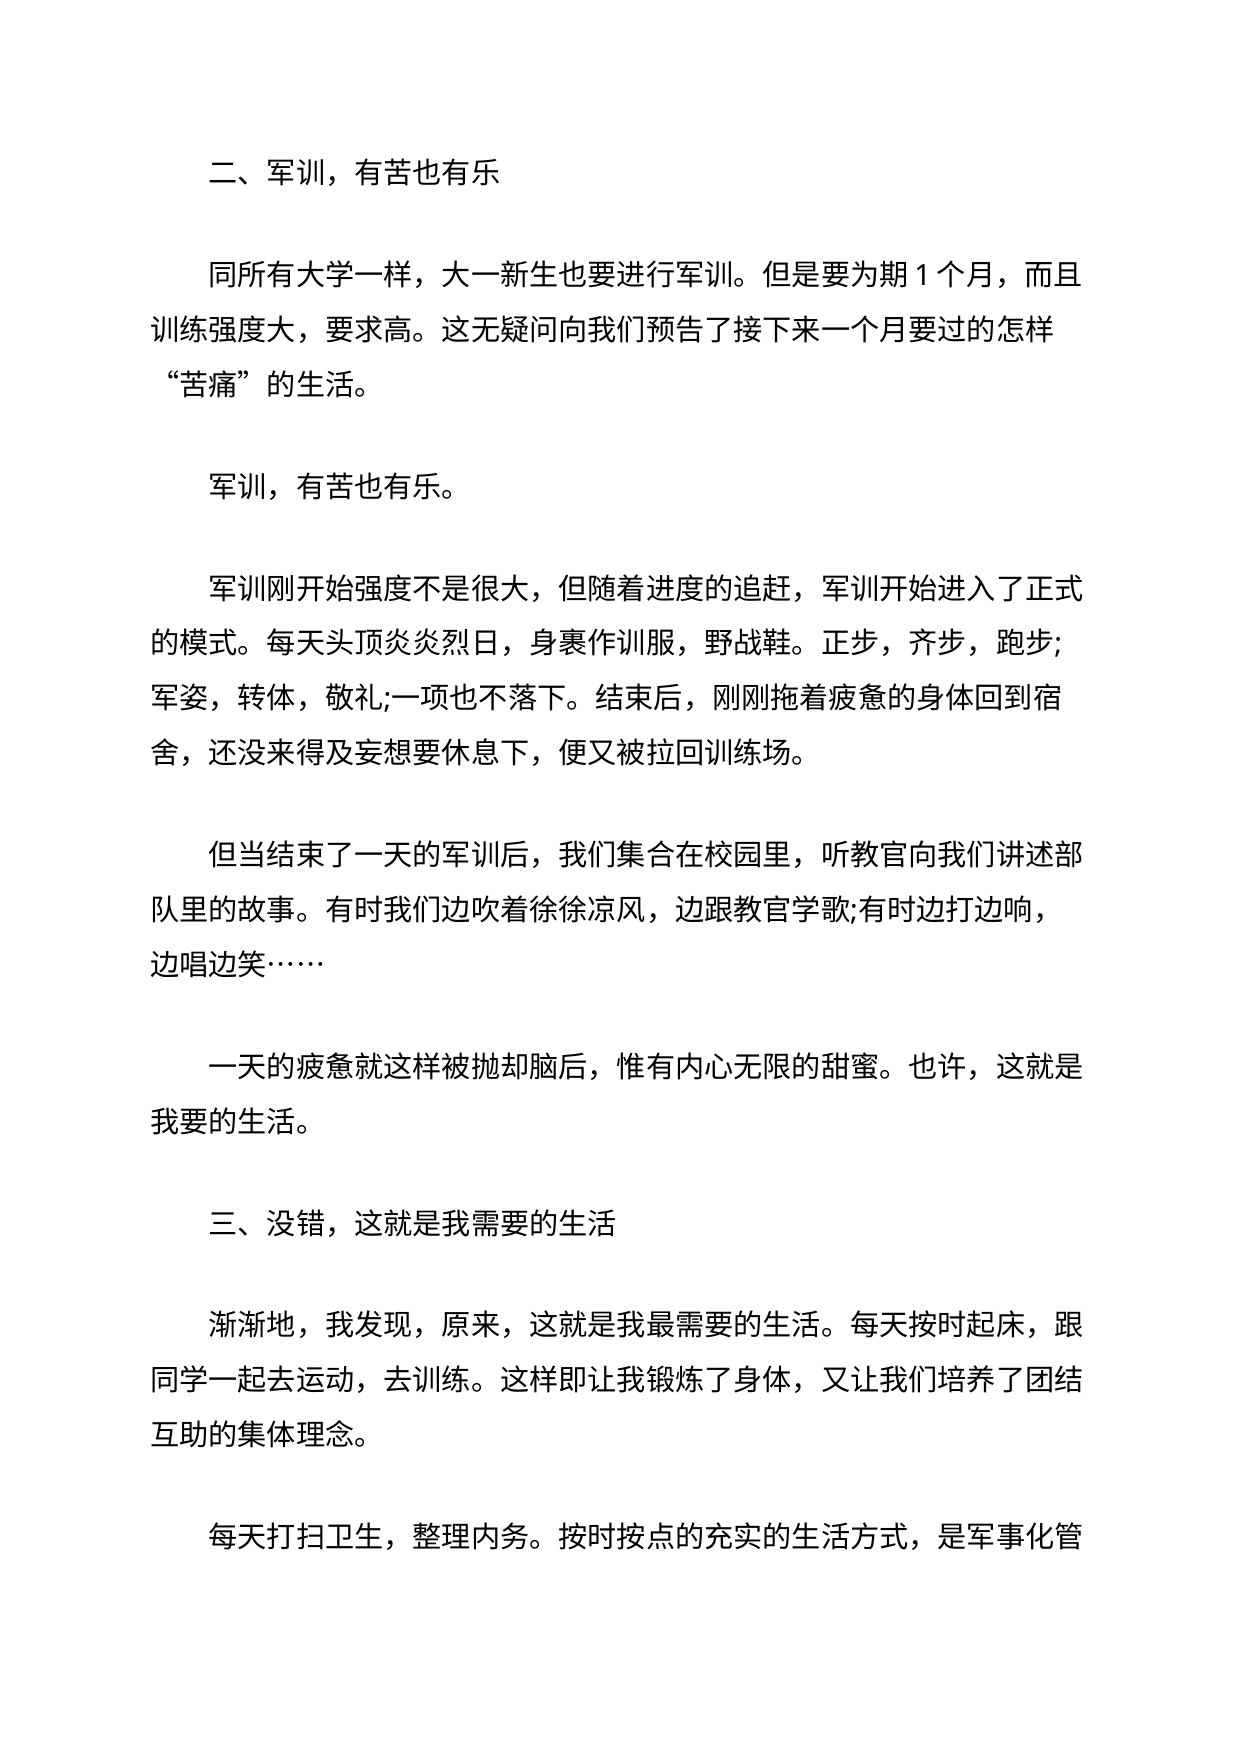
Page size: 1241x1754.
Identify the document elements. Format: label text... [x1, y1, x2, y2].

text 一天的疲惫就这样被抛却脑后，惟有内心无限的甜蜜。也许，这就是我要的生活。 [150, 1043, 1090, 1141]
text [150, 1513, 1090, 1556]
text 军训刚开始强度不是很大，但随着进度的追赶，军训开始进入了正式的模式。每天头顶炎炎烈日，身裹作训服，野战鞋。正步，齐步，跑步;军姿，转体，敬礼;一项也不落下。结束后，刚刚拖着疲惫的身体回到宿舍，还没来得及妄想要休息下，便又被拉回训练场。 [150, 565, 1090, 772]
text 二、军训，有苦也有乐 [150, 150, 1090, 192]
text 渐渐地，我发现，原来，这就是我最需要的生活。每天按时起床，跟同学一起去运动，去训练。这样即让我锻炼了身体，又让我们培养了团结互助的集体理念。 [150, 1302, 1090, 1454]
text 同所有大学一样，大一新生也要进行军训。但是要为期1个月，而且训练强度大，要求高。这无疑问向我们预告了接下来一个月要过的怎样“苦痛”的生活。 [150, 252, 1090, 404]
text 军训，有苦也有乐。 [150, 463, 1090, 506]
text 三、没错，这就是我需要的生活 [150, 1200, 1090, 1242]
text 但当结束了一天的军训后，我们集合在校园里，听教官向我们讲述部队里的故事。有时我们边吹着徐徐凉风，边跟教官学歌;有时边打边响，边唱边笑…… [150, 832, 1090, 984]
